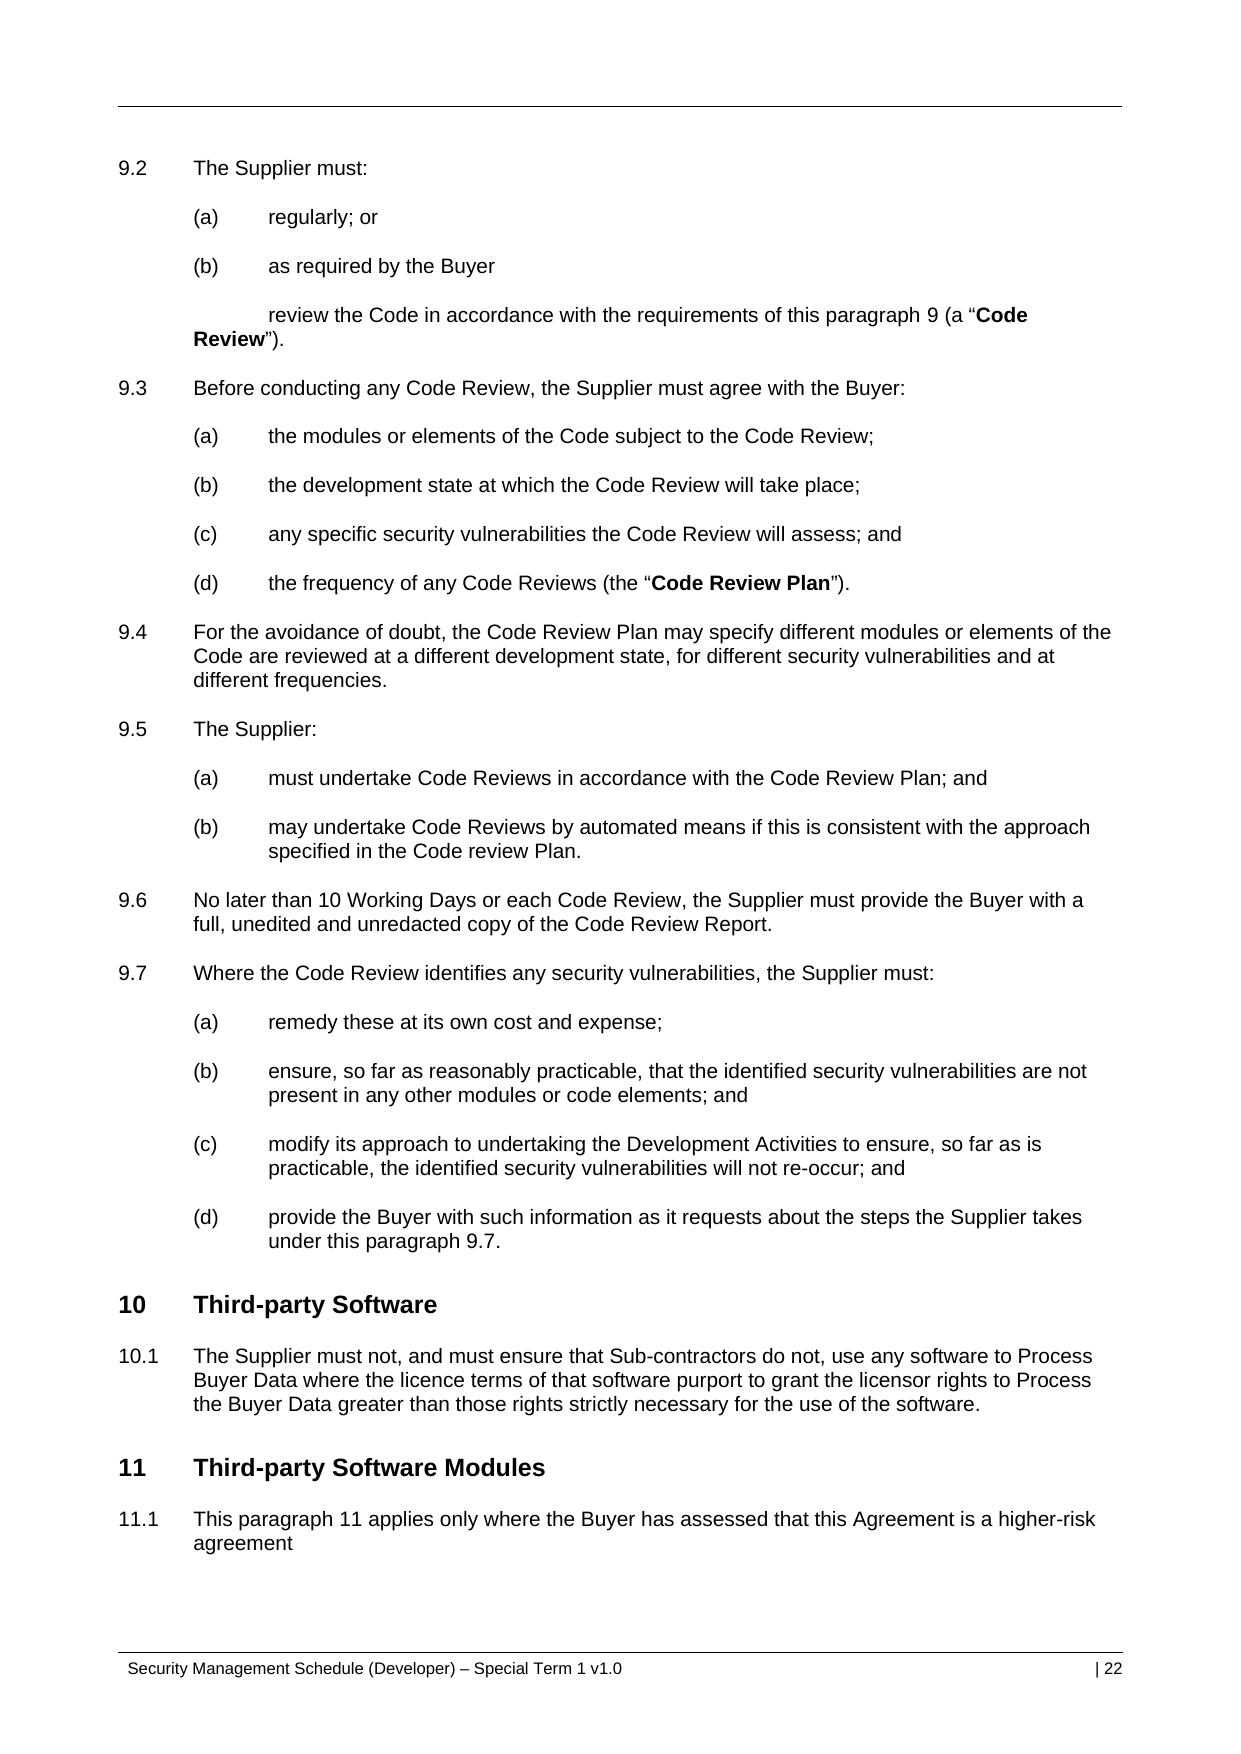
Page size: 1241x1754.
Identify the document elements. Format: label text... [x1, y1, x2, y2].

text No later than 10 Working Days or each Code Review, the Supplier must provide the Buyer with a full, unedited and unredacted copy of the Code Review Report. [118, 888, 1122, 936]
text Third-party Software Modules [118, 1453, 1122, 1482]
text review the Code in accordance with the requirements of this paragraph 9 (a “Code Review”). [193, 302, 1122, 350]
text The Supplier must: [118, 156, 1122, 179]
text ensure, so far as reasonably practicable, that the identified security vulnerabilities are not present in any other modules or code elements; and [193, 1059, 1122, 1107]
text may undertake Code Reviews by automated means if this is consistent with the approach specified in the Code review Plan. [193, 815, 1122, 863]
text The Supplier must not, and must ensure that Sub-contractors do not, use any software to Process Buyer Data where the licence terms of that software purport to grant the licensor rights to Process the Buyer Data greater than those rights strictly necessary for the use of the software. [118, 1344, 1122, 1416]
text remedy these at its own cost and expense; [193, 1010, 1122, 1034]
text as required by the Buyer [193, 253, 1122, 277]
text the frequency of any Code Reviews (the “Code Review Plan”). [193, 571, 1122, 595]
text Where the Code Review identifies any security vulnerabilities, the Supplier must: [118, 961, 1122, 985]
text Before conducting any Code Review, the Supplier must agree with the Buyer: [118, 375, 1122, 399]
text regularly; or [193, 204, 1122, 228]
text The Supplier: [118, 717, 1122, 741]
text provide the Buyer with such information as it requests about the steps the Supplier takes under this paragraph 9.7. [193, 1204, 1122, 1252]
text any specific security vulnerabilities the Code Review will assess; and [193, 522, 1122, 546]
text must undertake Code Reviews in accordance with the Code Review Plan; and [193, 766, 1122, 790]
text the development state at which the Code Review will take place; [193, 473, 1122, 497]
text the modules or elements of the Code subject to the Code Review; [193, 424, 1122, 448]
text For the avoidance of doubt, the Code Review Plan may specify different modules or elements of the Code are reviewed at a different development state, for different security vulnerabilities and at different frequencies. [118, 620, 1122, 692]
text modify its approach to undertaking the Development Activities to ensure, so far as is practicable, the identified security vulnerabilities will not re-occur; and [193, 1132, 1122, 1179]
text Third-party Software [118, 1290, 1122, 1319]
text This paragraph 11 applies only where the Buyer has assessed that this Agreement is a higher-risk agreement [118, 1507, 1122, 1555]
